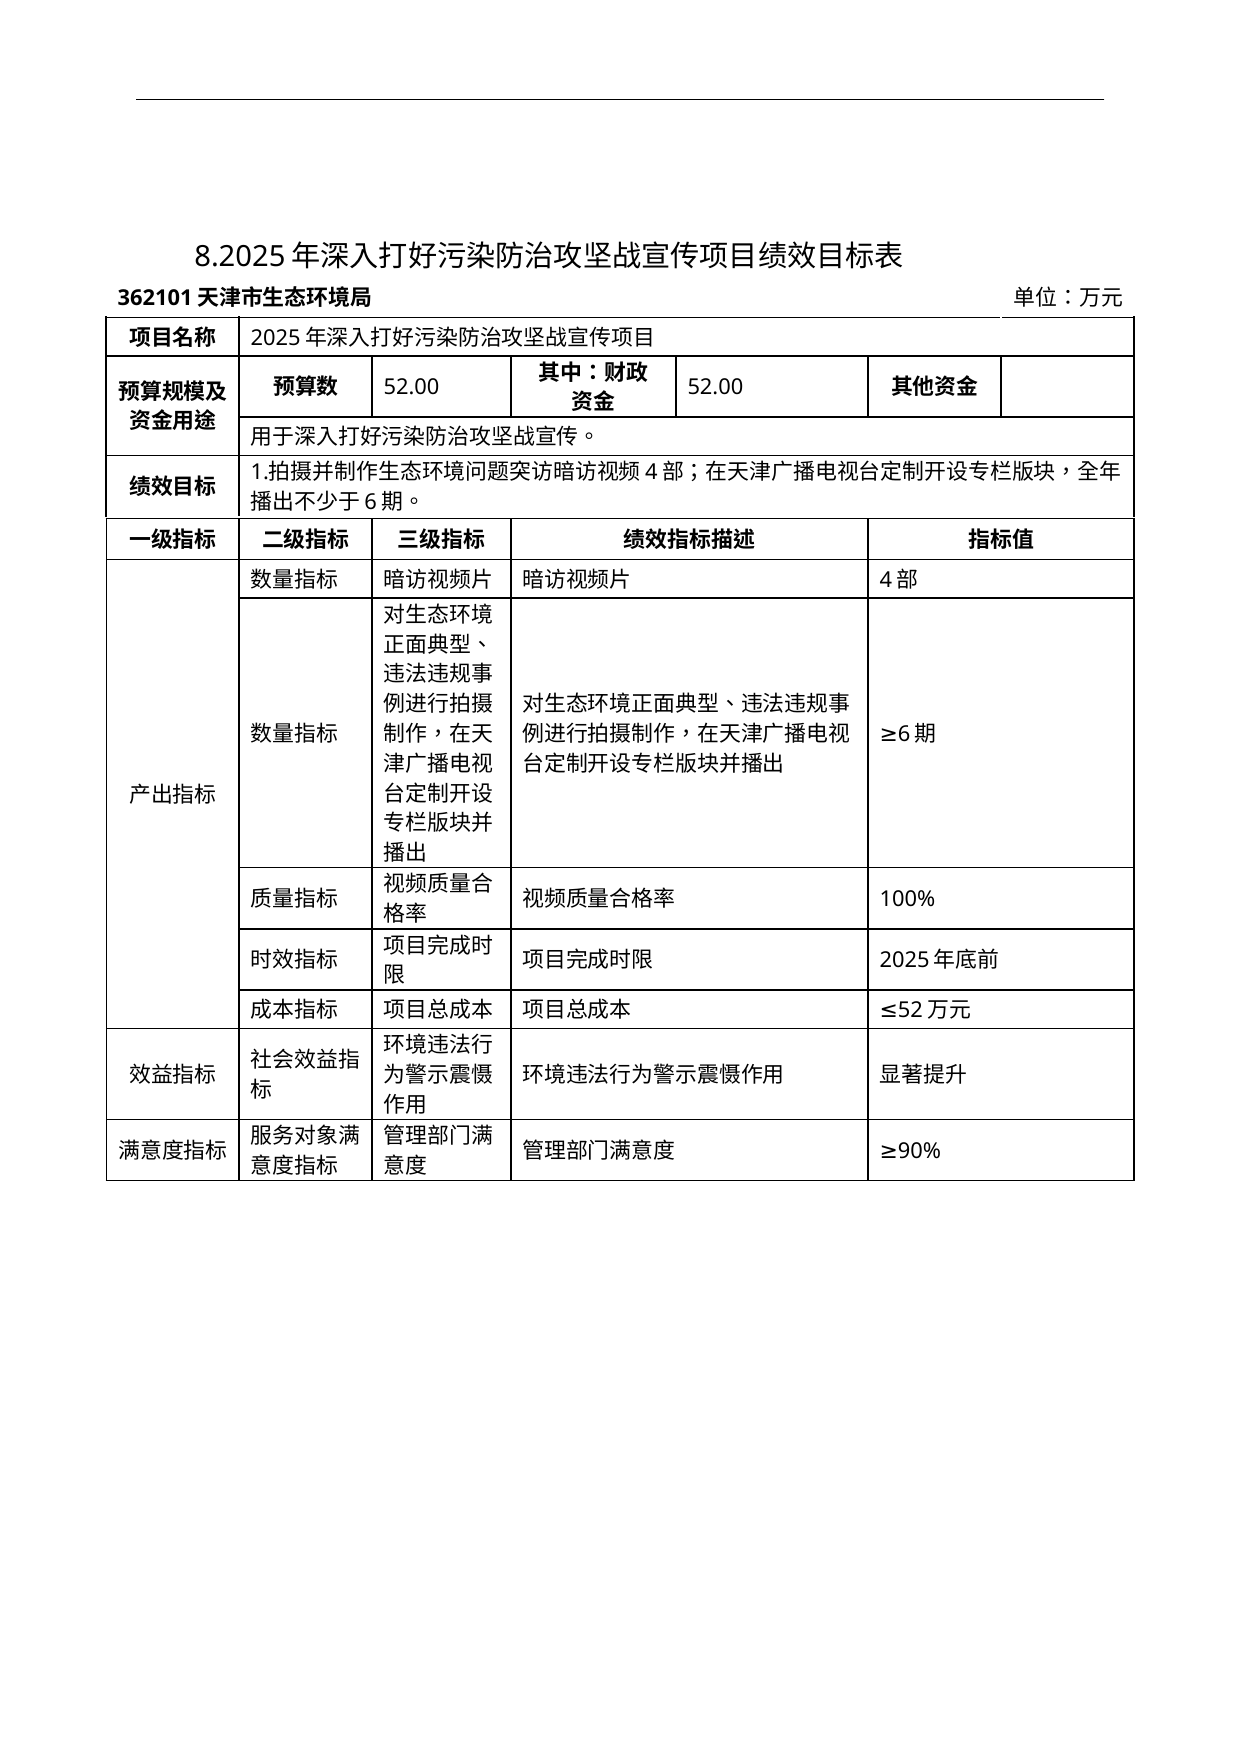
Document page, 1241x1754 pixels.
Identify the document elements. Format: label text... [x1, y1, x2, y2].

table_cell 时效指标 [240, 930, 371, 989]
table_cell 其他资金 [869, 357, 1000, 416]
table_cell 52.00 [677, 357, 867, 416]
table_cell 暗访视频片 [373, 560, 510, 597]
table_cell 暗访视频片 [512, 560, 867, 597]
table_cell ≤52万元 [869, 991, 1133, 1028]
table_cell 绩效目标 [107, 456, 238, 516]
table_header 三级指标 [373, 519, 510, 559]
table_header 单位：万元 [1002, 277, 1133, 316]
table_cell 显著提升 [869, 1029, 1133, 1118]
table_cell 项目完成时限 [512, 930, 867, 989]
table_cell 预算规模及资金用途 [107, 357, 238, 454]
table_cell 项目总成本 [373, 991, 510, 1028]
table_cell 数量指标 [240, 599, 371, 867]
table_cell 效益指标 [107, 1029, 238, 1118]
table_cell 4部 [869, 560, 1133, 597]
table_cell 视频质量合格率 [373, 868, 510, 928]
table_cell 管理部门满意度 [373, 1120, 510, 1180]
table_cell 服务对象满意度指标 [240, 1120, 371, 1180]
table_cell 视频质量合格率 [512, 868, 867, 928]
table_cell 项目名称 [107, 318, 238, 355]
table_cell 满意度指标 [107, 1120, 238, 1180]
table_cell 环境违法行为警示震慑作用 [512, 1029, 867, 1118]
table_cell 用于深入打好污染防治攻坚战宣传。 [240, 418, 1133, 454]
table_cell [1002, 357, 1133, 416]
table_cell 质量指标 [240, 868, 371, 928]
table_cell 其中：财政 资金 [512, 357, 675, 416]
table_cell 管理部门满意度 [512, 1120, 867, 1180]
table_cell ≥6期 [869, 599, 1133, 867]
table_cell 环境违法行为警示震慑作用 [373, 1029, 510, 1118]
table_cell 2025年底前 [869, 930, 1133, 989]
table_header 362101天津市生态环境局 [107, 277, 1000, 316]
table_cell 对生态环境正面典型、违法违规事例进行拍摄制作，在天津广播电视台定制开设专栏版块并播出 [373, 599, 510, 867]
text 8.2025年深入打好污染防治攻坚战宣传项目绩效目标表 [136, 235, 1104, 275]
table_cell 成本指标 [240, 991, 371, 1028]
table_cell 100% [869, 868, 1133, 928]
table_cell 产出指标 [107, 560, 238, 1028]
table_cell 2025年深入打好污染防治攻坚战宣传项目 [240, 318, 1133, 355]
table_header 指标值 [869, 519, 1133, 559]
table_cell 社会效益指标 [240, 1029, 371, 1118]
table_header 一级指标 [107, 519, 238, 559]
table_cell 项目总成本 [512, 991, 867, 1028]
table_cell 数量指标 [240, 560, 371, 597]
table_cell 预算数 [240, 357, 371, 416]
table_header 绩效指标描述 [512, 519, 867, 559]
table_cell 1.拍摄并制作生态环境问题突访暗访视频4部；在天津广播电视台定制开设专栏版块，全年播出不少于6期。 [240, 456, 1133, 516]
table_cell 52.00 [373, 357, 510, 416]
table_cell 项目完成时限 [373, 930, 510, 989]
table_cell ≥90% [869, 1120, 1133, 1180]
table_cell 对生态环境正面典型、违法违规事例进行拍摄制作，在天津广播电视台定制开设专栏版块并播出 [512, 599, 867, 867]
table_header 二级指标 [240, 519, 371, 559]
